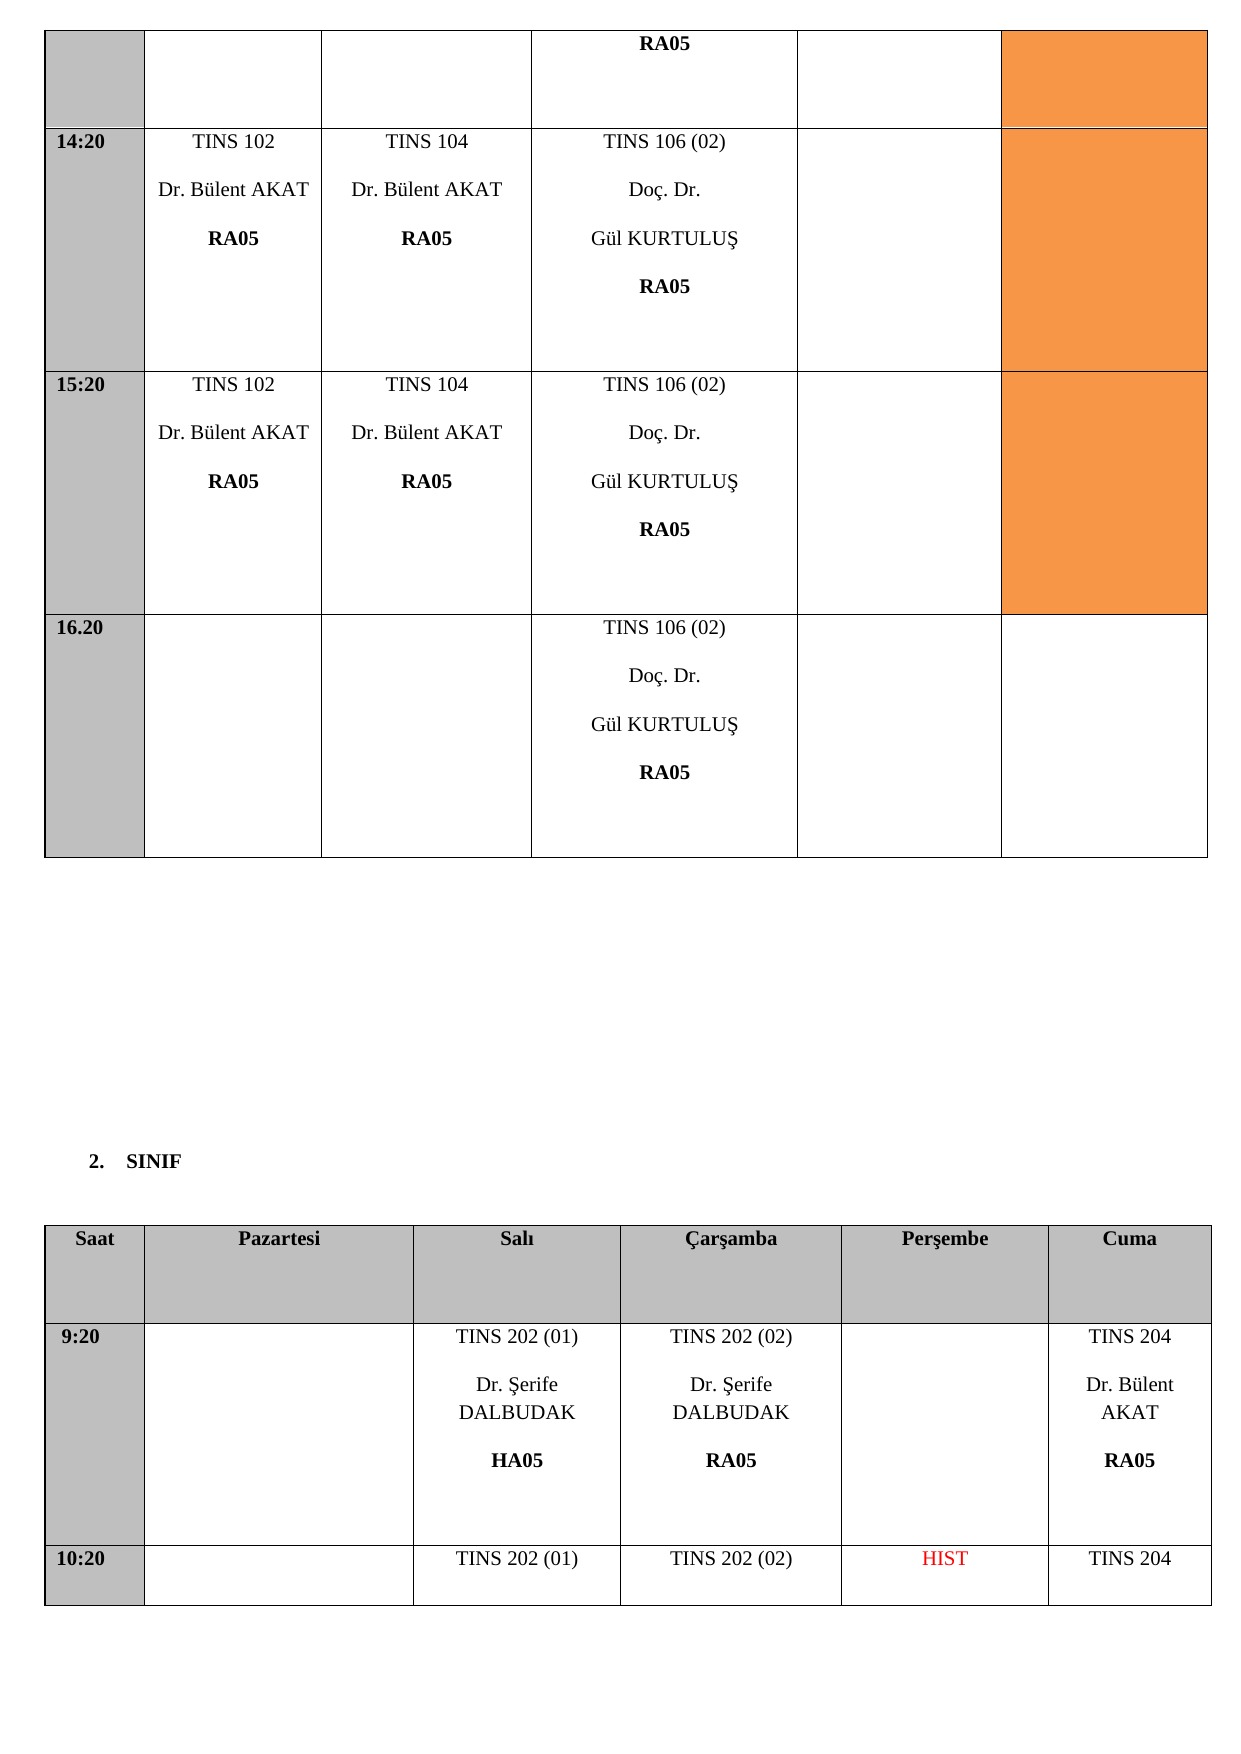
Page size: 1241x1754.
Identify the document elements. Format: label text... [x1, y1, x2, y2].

table_cell TINS 202 (01) Dr. Şerife DALBUDAK HA05 [414, 1324, 620, 1545]
table_header Çarşamba [621, 1226, 841, 1323]
table_cell [1002, 129, 1207, 371]
table_cell [145, 1324, 413, 1545]
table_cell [532, 129, 797, 371]
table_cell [532, 372, 797, 614]
table_header Cuma [1049, 1226, 1211, 1323]
table_cell [145, 1546, 413, 1605]
table_header Saat [46, 1226, 144, 1323]
table_cell 14:20 [46, 129, 144, 371]
table_cell HIST [842, 1546, 1048, 1605]
table_cell [798, 31, 1001, 127]
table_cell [1049, 1546, 1211, 1605]
table_cell [322, 615, 531, 857]
table_cell [145, 615, 321, 857]
table_cell [798, 372, 1001, 614]
table_cell TINS 106 (02) Doç. Dr. Gül KURTULUŞ RA05 [532, 615, 797, 857]
table_cell TINS 204 Dr. Bülent AKAT RA05 [1049, 1324, 1211, 1545]
table_cell [1002, 372, 1207, 614]
table_cell 9:20 [46, 1324, 144, 1545]
table_cell 10:20 [46, 1546, 144, 1605]
table_cell 13:20 [46, 31, 144, 127]
table_cell [1002, 31, 1207, 127]
table_cell TINS 102 Dr. Bülent AKAT RA05 [145, 372, 321, 614]
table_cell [322, 129, 531, 371]
table_header Pazartesi [145, 1226, 413, 1323]
table_cell [798, 615, 1001, 857]
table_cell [414, 1546, 620, 1605]
table_cell TINS 202 (02) Dr. Şerife DALBUDAK RA05 [621, 1324, 841, 1545]
table_cell 15:20 [46, 372, 144, 614]
list SINIF [89, 1149, 1152, 1173]
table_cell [621, 1546, 841, 1605]
table_cell [798, 129, 1001, 371]
table_cell [1002, 615, 1207, 857]
table_header Perşembe [842, 1226, 1048, 1323]
table_header Salı [414, 1226, 620, 1323]
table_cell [322, 31, 531, 127]
table_cell 16.20 [46, 615, 144, 857]
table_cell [532, 31, 797, 127]
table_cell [145, 31, 321, 127]
table_cell TINS 104 Dr. Bülent AKAT RA05 [322, 372, 531, 614]
table_cell [842, 1324, 1048, 1545]
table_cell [145, 129, 321, 371]
